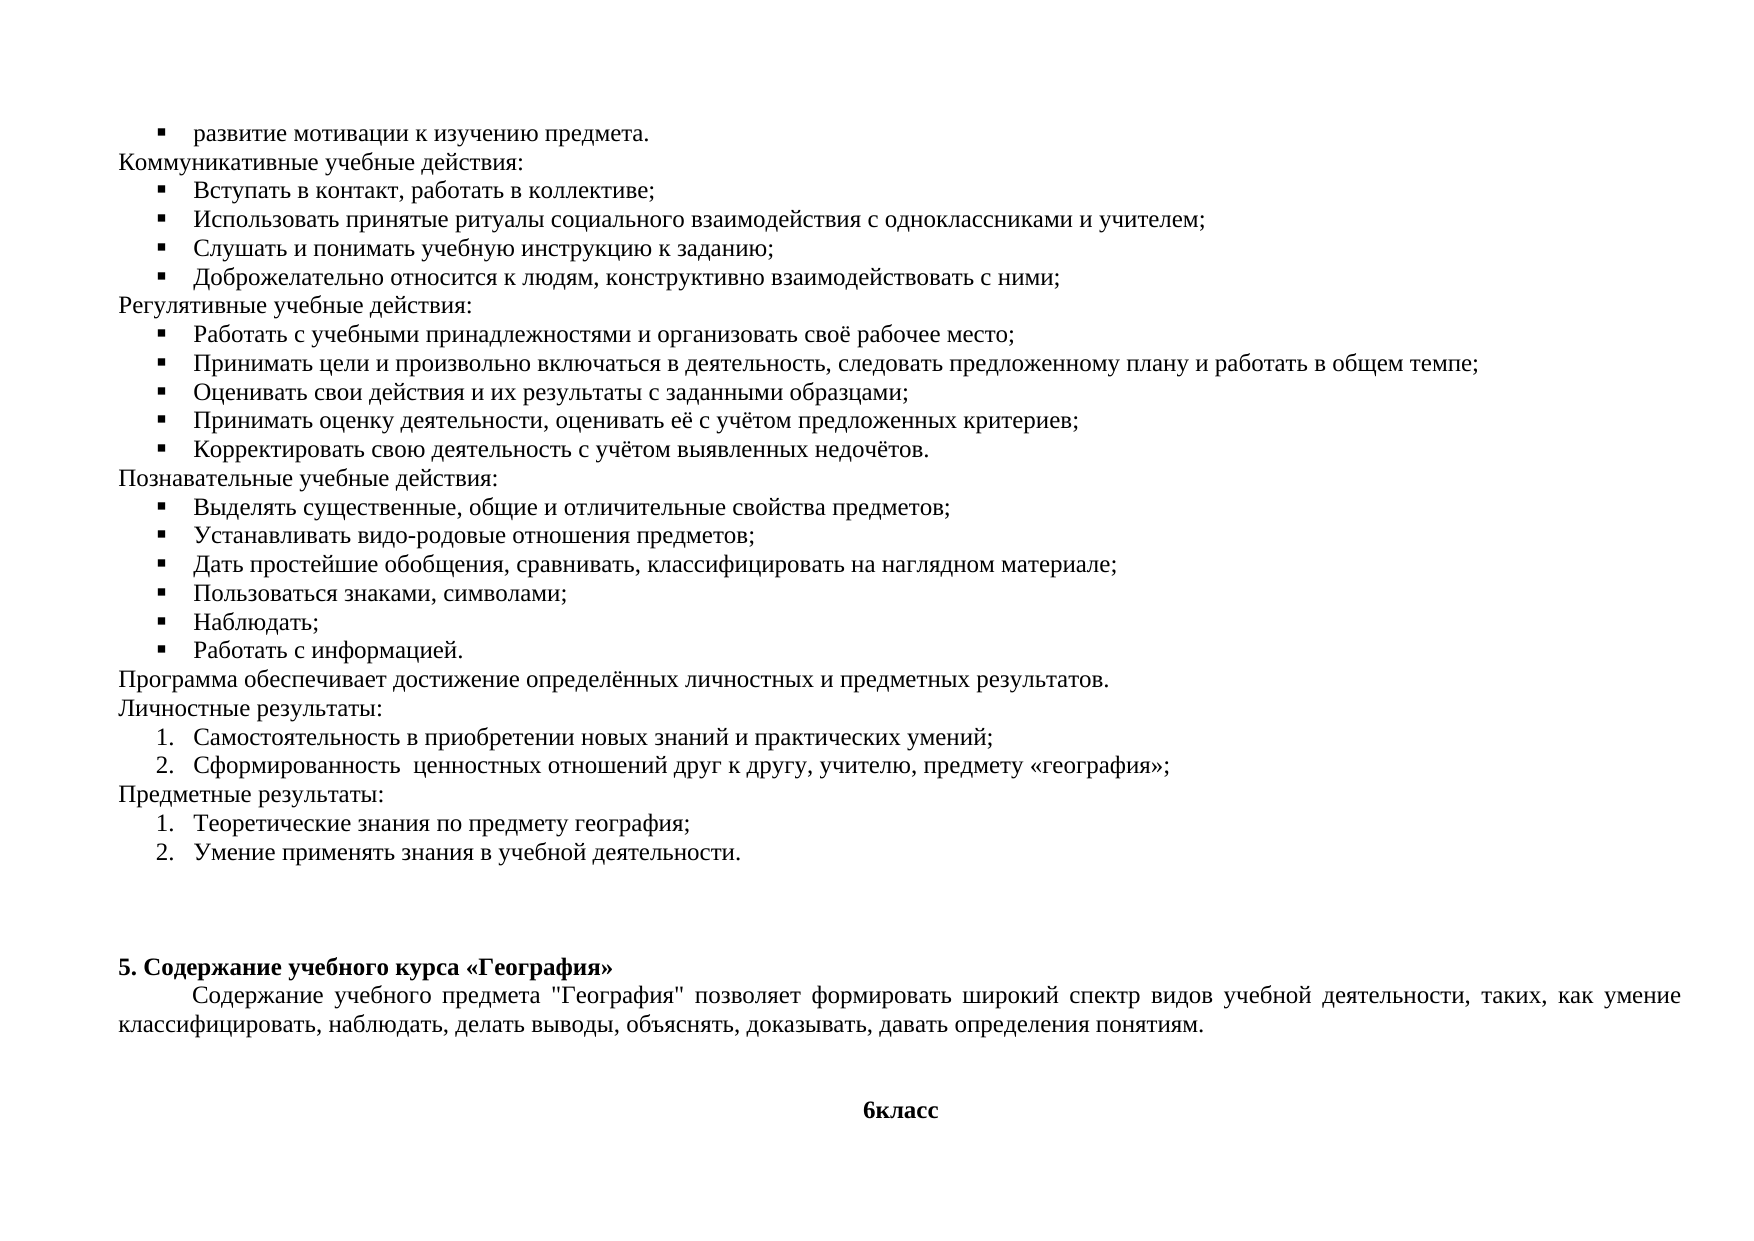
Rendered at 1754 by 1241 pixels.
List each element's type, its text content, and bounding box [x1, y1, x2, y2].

text Предметные результаты: [118, 779, 1683, 808]
list Доброжелательно относится к людям, конструктивно взаимодействовать с ними; [156, 262, 1683, 291]
list Вступать в контакт, работать в коллективе; [156, 176, 1683, 204]
list Умение применять знания в учебной деятельности. [156, 837, 1683, 866]
text Познавательные учебные действия: [118, 463, 1683, 492]
list Использовать принятые ритуалы социального взаимодействия с одноклассниками и учителем; [156, 204, 1683, 233]
list Оценивать свои действия и их результаты с заданными образцами; [156, 377, 1683, 406]
list Дать простейшие обобщения, сравнивать, классифицировать на наглядном материале; [156, 549, 1683, 578]
text 6класс [118, 1096, 1683, 1124]
list Выделять существенные, общие и отличительные свойства предметов; [156, 492, 1683, 521]
text Содержание учебного предмета "География" позволяет формировать широкий спектр видов учебной деятельности, таких, как умение классифицировать, наблюдать, делать выводы, объяснять, доказывать, давать определения понятиям. [118, 981, 1683, 1038]
list Теоретические знания по предмету география; [156, 808, 1683, 837]
list Наблюдать; [156, 607, 1683, 636]
list Слушать и понимать учебную инструкцию к заданию; [156, 233, 1683, 262]
list Принимать оценку деятельности, оценивать её с учётом предложенных критериев; [156, 406, 1683, 434]
list Самостоятельность в приобретении новых знаний и практических умений; [156, 722, 1683, 751]
list Работать с информацией. [156, 636, 1683, 664]
text Коммуникативные учебные действия: [118, 147, 1683, 176]
list развитие мотивации к изучению предмета. [156, 118, 1683, 147]
text 5. Содержание учебного курса «География» [118, 952, 1683, 981]
list Корректировать свою деятельность с учётом выявленных недочётов. [156, 434, 1683, 463]
list Устанавливать видо-родовые отношения предметов; [156, 521, 1683, 549]
list Пользоваться знаками, символами; [156, 578, 1683, 607]
text Регулятивные учебные действия: [118, 291, 1683, 319]
list Работать с учебными принадлежностями и организовать своё рабочее место; [156, 319, 1683, 348]
text Личностные результаты: [118, 693, 1683, 722]
list Сформированность ценностных отношений друг к другу, учителю, предмету «география»; [156, 751, 1683, 779]
list Принимать цели и произвольно включаться в деятельность, следовать предложенному плану и работать в общем темпе; [156, 348, 1683, 377]
text Программа обеспечивает достижение определённых личностных и предметных результатов. [118, 664, 1683, 693]
